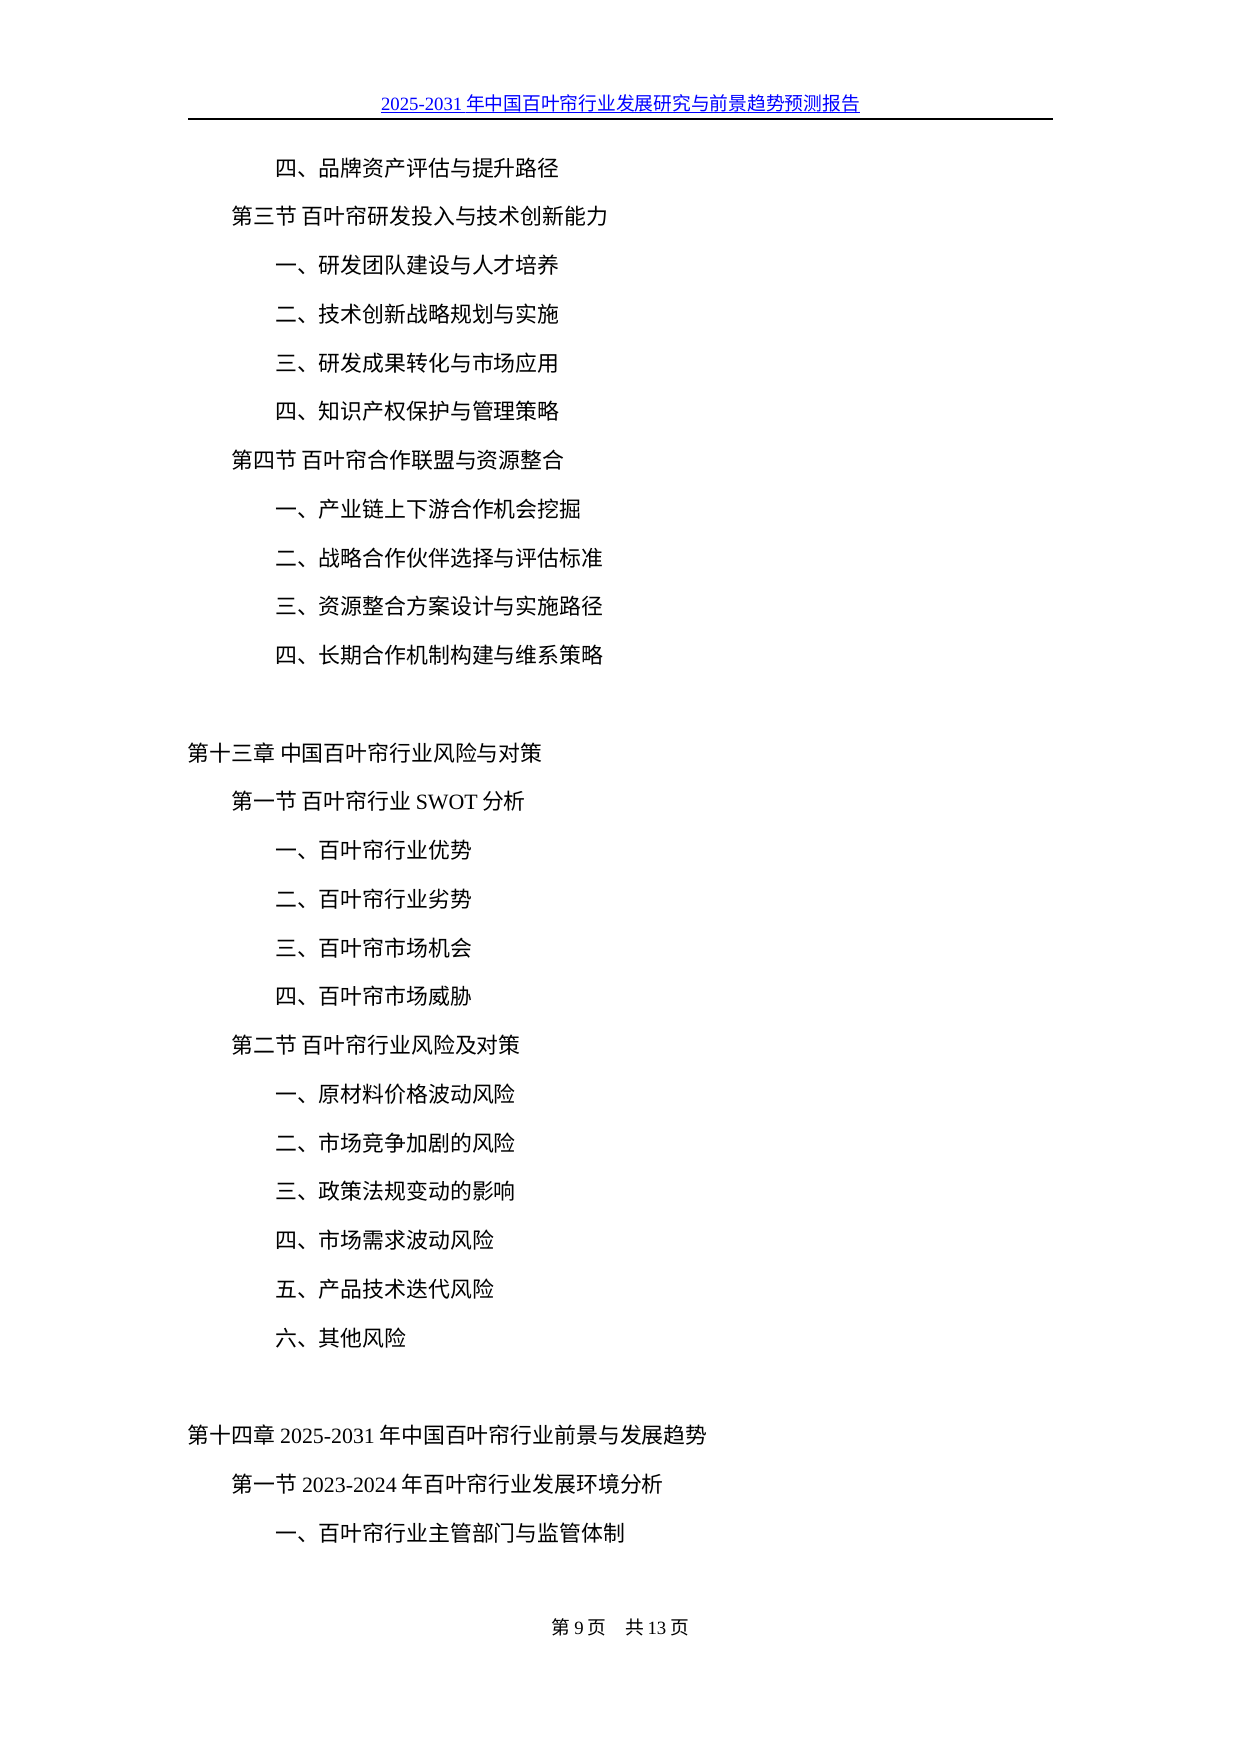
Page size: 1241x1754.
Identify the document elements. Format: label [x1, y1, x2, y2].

text [187, 150, 1053, 1548]
